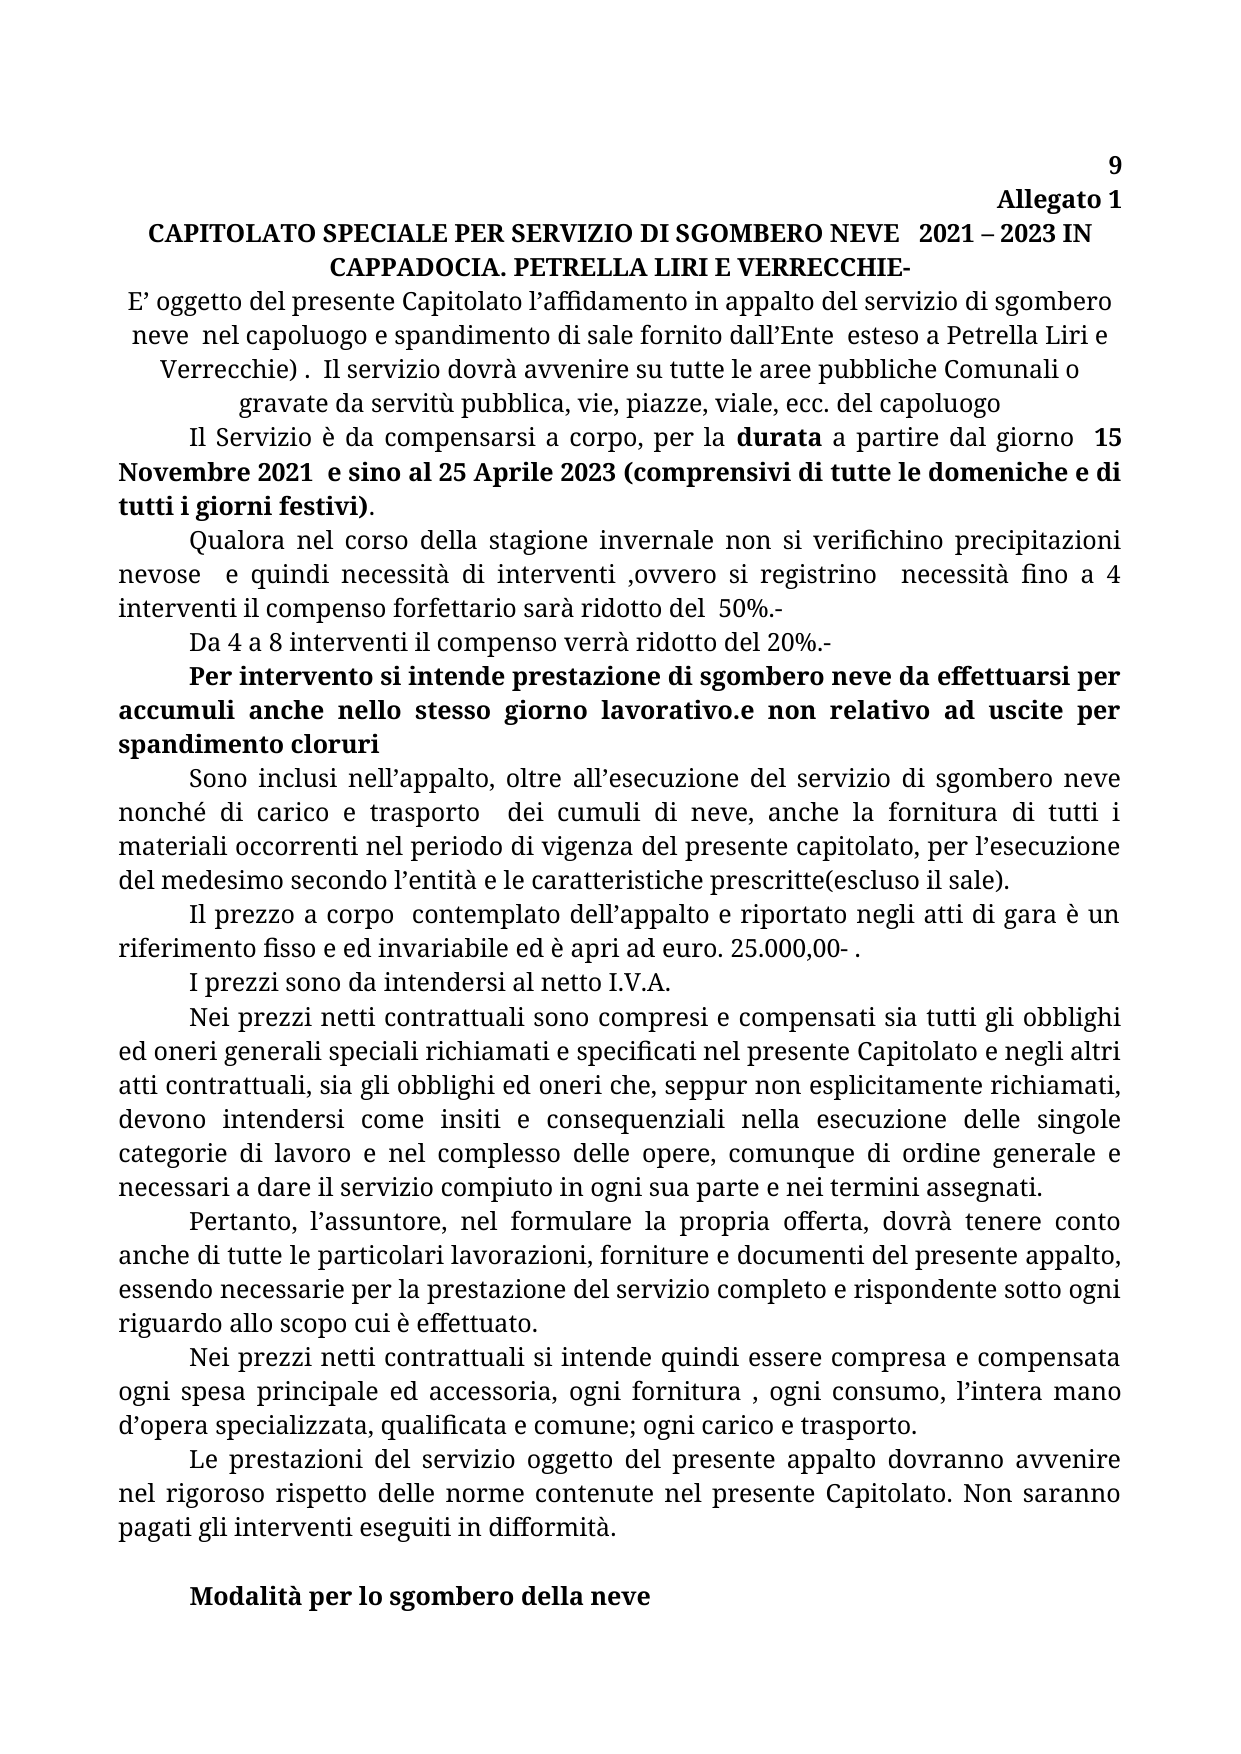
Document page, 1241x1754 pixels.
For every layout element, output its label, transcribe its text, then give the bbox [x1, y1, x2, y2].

text Per intervento si intende prestazione di sgombero neve da effettuarsi per accumuli anche nello stesso giorno lavorativo.e non relativo ad uscite per spandimento cloruri [118, 658, 1122, 761]
text Modalità per lo sgombero della neve [118, 1578, 1122, 1612]
text Da 4 a 8 interventi il compenso verrà ridotto del 20%.- [118, 624, 1122, 658]
text CAPITOLATO SPECIALE PER SeRvizio di Sgombero Neve 2021 – 2023 in CAPPADOCIA. PETRELLA LIRI E VERRECCHIE- [118, 216, 1122, 284]
text Il prezzo a corpo contemplato dell’appalto e riportato negli atti di gara è un riferimento fisso e ed invariabile ed è apri ad euro. 25.000,00- . [118, 897, 1122, 965]
text Qualora nel corso della stagione invernale non si verifichino precipitazioni nevose e quindi necessità di interventi ,ovvero si registrino necessità fino a 4 interventi il compenso forfettario sarà ridotto del 50%.- [118, 522, 1122, 624]
text Nei prezzi netti contrattuali sono compresi e compensati sia tutti gli obblighi ed oneri generali speciali richiamati e specificati nel presente Capitolato e negli altri atti contrattuali, sia gli obblighi ed oneri che, seppur non esplicitamente richiamati, devono intendersi come insiti e consequenziali nella esecuzione delle singole categorie di lavoro e nel complesso delle opere, comunque di ordine generale e necessari a dare il servizio compiuto in ogni sua parte e nei termini assegnati. [118, 999, 1122, 1203]
text Pertanto, l’assuntore, nel formulare la propria offerta, dovrà tenere conto anche di tutte le particolari lavorazioni, forniture e documenti del presente appalto, essendo necessarie per la prestazione del servizio completo e rispondente sotto ogni riguardo allo scopo cui è effettuato. [118, 1203, 1122, 1340]
text 9 [118, 148, 1122, 182]
text E’ oggetto del presente Capitolato l’affidamento in appalto del servizio di sgombero neve nel capoluogo e spandimento di sale fornito dall’Ente esteso a Petrella Liri e Verrecchie) . Il servizio dovrà avvenire su tutte le aree pubbliche Comunali o gravate da servitù pubblica, vie, piazze, viale, ecc. del capoluogo [118, 284, 1122, 420]
text Allegato 1 [118, 182, 1122, 216]
text Nei prezzi netti contrattuali si intende quindi essere compresa e compensata ogni spesa principale ed accessoria, ogni fornitura , ogni consumo, l’intera mano d’opera specializzata, qualificata e comune; ogni carico e trasporto. [118, 1340, 1122, 1442]
text Sono inclusi nell’appalto, oltre all’esecuzione del servizio di sgombero neve nonché di carico e trasporto dei cumuli di neve, anche la fornitura di tutti i materiali occorrenti nel periodo di vigenza del presente capitolato, per l’esecuzione del medesimo secondo l’entità e le caratteristiche prescritte(escluso il sale). [118, 761, 1122, 897]
text Il Servizio è da compensarsi a corpo, per la durata a partire dal giorno 15 Novembre 2021 e sino al 25 Aprile 2023 (comprensivi di tutte le domeniche e di tutti i giorni festivi). [118, 420, 1122, 522]
text I prezzi sono da intendersi al netto I.V.A. [118, 965, 1122, 999]
text Le prestazioni del servizio oggetto del presente appalto dovranno avvenire nel rigoroso rispetto delle norme contenute nel presente Capitolato. Non saranno pagati gli interventi eseguiti in difformità. [118, 1442, 1122, 1544]
